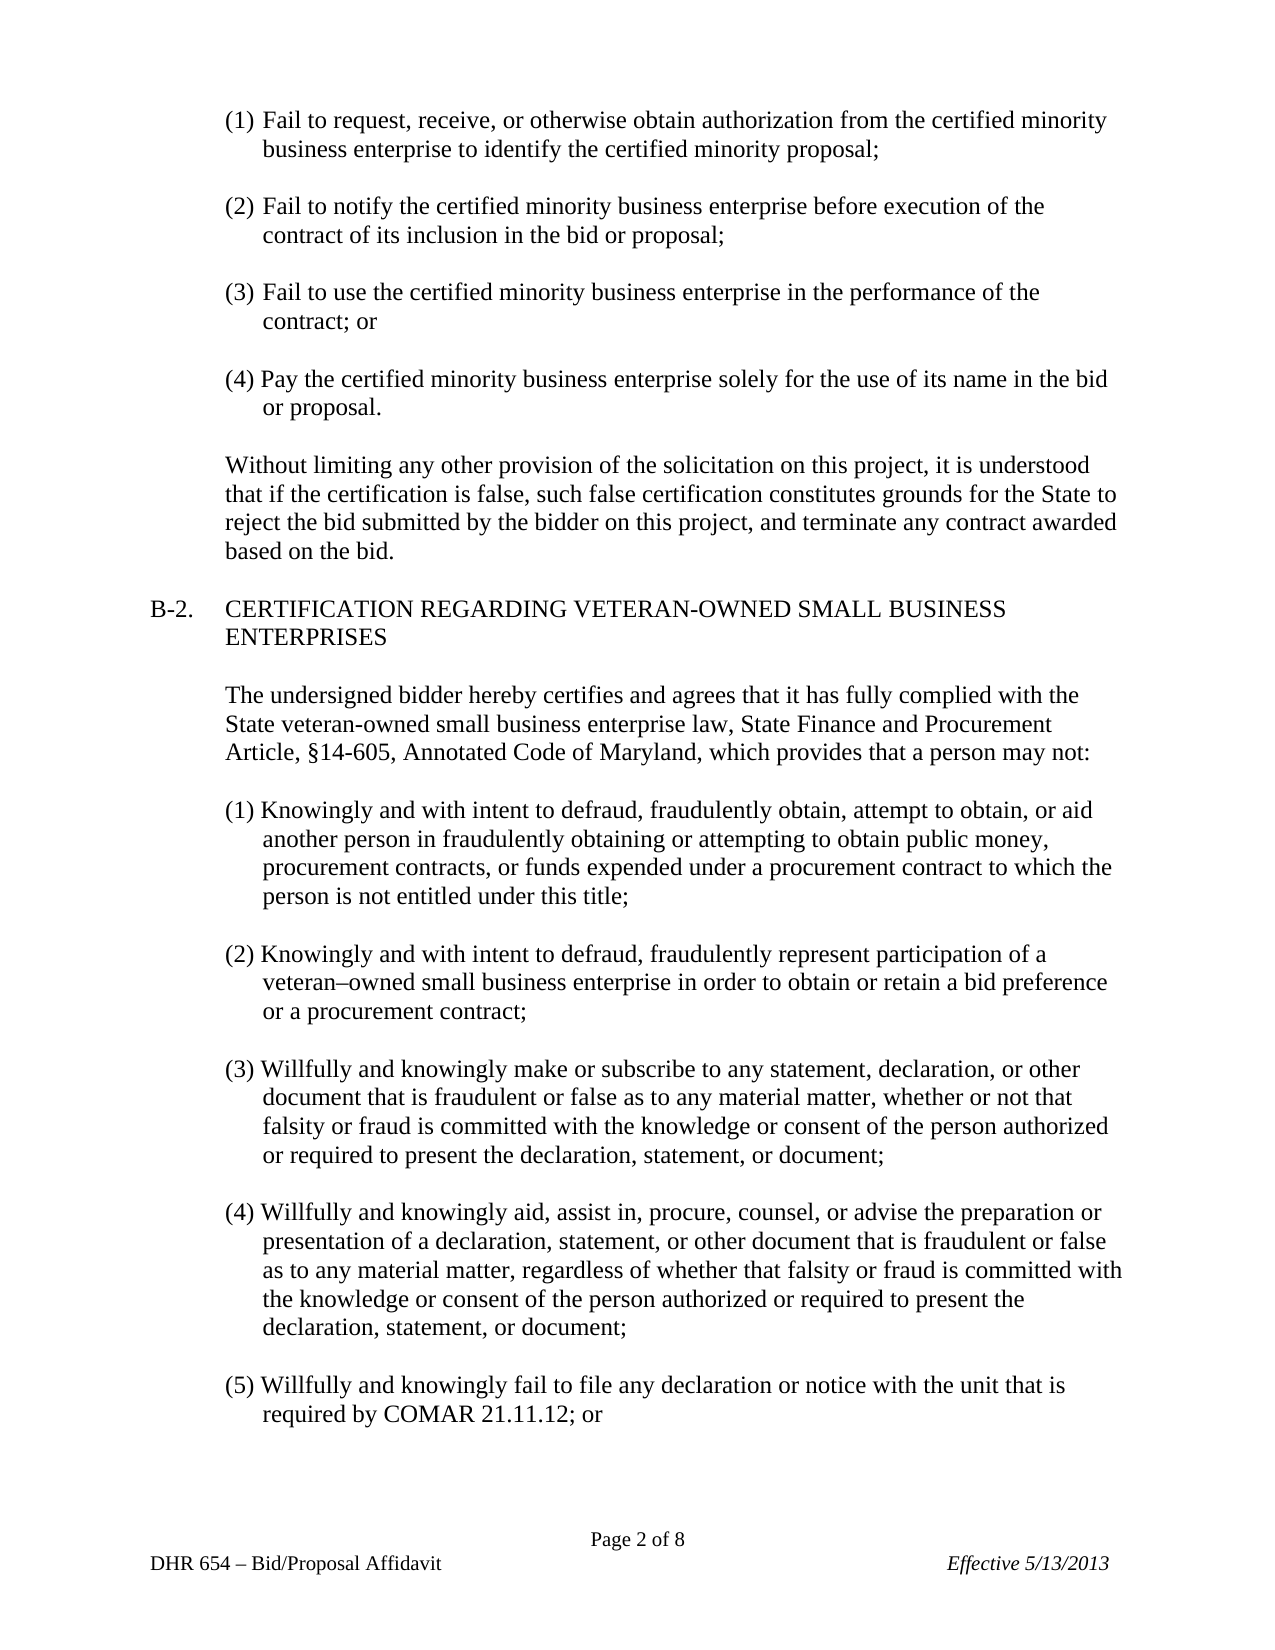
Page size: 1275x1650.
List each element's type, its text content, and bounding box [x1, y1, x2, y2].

text (4) Pay the certified minority business enterprise solely for the use of its name in the bid or proposal. [225, 364, 1125, 421]
text (1) Knowingly and with intent to defraud, fraudulently obtain, attempt to obtain, or aid another person in fraudulently obtaining or attempting to obtain public money, procurement contracts, or funds expended under a procurement contract to which the person is not entitled under this title; [225, 795, 1125, 910]
list Fail to use the certified minority business enterprise in the performance of the contract; or [225, 277, 1125, 335]
text (4) Willfully and knowingly aid, assist in, procure, counsel, or advise the preparation or presentation of a declaration, statement, or other document that is fraudulent or false as to any material matter, regardless of whether that falsity or fraud is committed with the knowledge or consent of the person authorized or required to present the declaration, statement, or document; [225, 1197, 1125, 1341]
list Fail to notify the certified minority business enterprise before execution of the contract of its inclusion in the bid or proposal; [225, 191, 1125, 249]
text Without limiting any other provision of the solicitation on this project, it is understood that if the certification is false, such false certification constitutes grounds for the State to reject the bid submitted by the bidder on this project, and terminate any contract awarded based on the bid. [225, 450, 1125, 565]
list Fail to request, receive, or otherwise obtain authorization from the certified minority business enterprise to identify the certified minority proposal; [225, 105, 1125, 162]
text (2) Knowingly and with intent to defraud, fraudulently represent participation of a veteran–owned small business enterprise in order to obtain or retain a bid preference or a procurement contract; [225, 939, 1125, 1025]
text (3) Willfully and knowingly make or subscribe to any statement, declaration, or other document that is fraudulent or false as to any material matter, whether or not that falsity or fraud is committed with the knowledge or consent of the person authorized or required to present the declaration, statement, or document; [225, 1054, 1125, 1169]
text B-2. CERTIFICATION REGARDING VETERAN-OWNED SMALL BUSINESS ENTERPRISES [150, 594, 1125, 651]
text (5) Willfully and knowingly fail to file any declaration or notice with the unit that is required by COMAR 21.11.12; or [225, 1370, 1125, 1427]
text The undersigned bidder hereby certifies and agrees that it has fully complied with the State veteran-owned small business enterprise law, State Finance and Procurement Article, §14-605, Annotated Code of Maryland, which provides that a person may not: [225, 680, 1125, 766]
